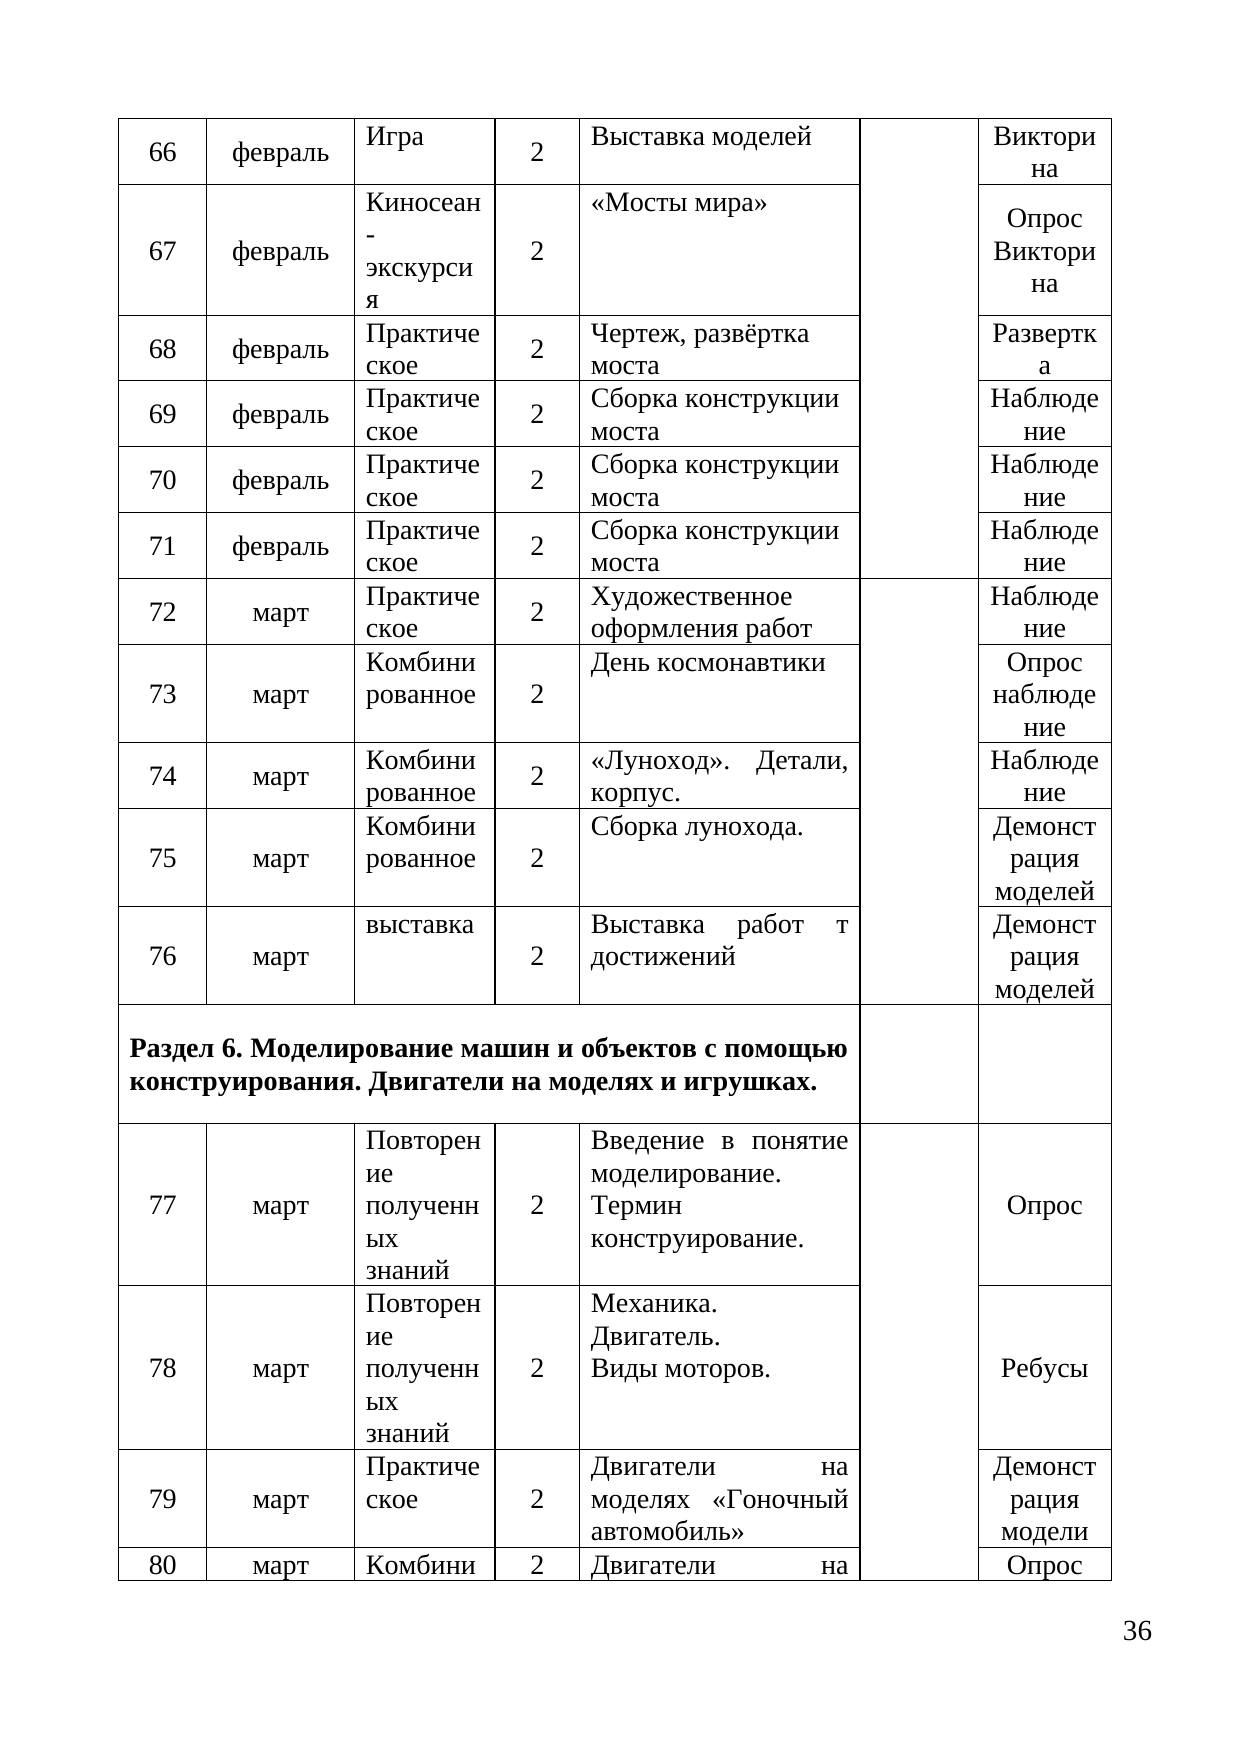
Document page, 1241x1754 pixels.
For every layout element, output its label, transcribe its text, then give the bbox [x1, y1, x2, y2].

table_cell март [207, 809, 354, 906]
table_cell Повторение полученных знаний [355, 1124, 494, 1285]
table_cell Демонстрация моделей [979, 809, 1111, 906]
table_cell «Луноход». Детали, корпус. [580, 743, 859, 808]
table_cell март [207, 907, 354, 1004]
table_cell «Мосты мира» [580, 185, 859, 314]
table_cell февраль [207, 119, 354, 184]
table_cell Художественное оформления работ [580, 579, 859, 644]
table_cell Чертеж, развёртка моста [580, 316, 859, 380]
table_cell [979, 1005, 1111, 1122]
table_cell 2 [496, 809, 579, 906]
table_cell Наблюдение [979, 579, 1111, 644]
table_cell 67 [119, 185, 206, 314]
table_cell Практическое [355, 513, 494, 578]
table_cell Опрос [979, 1124, 1111, 1285]
table_cell 70 [119, 447, 206, 512]
table_cell март [207, 645, 354, 742]
table_cell 2 [496, 579, 579, 644]
table_cell Сборка конструкции моста [580, 381, 859, 446]
table_cell [861, 579, 978, 1004]
table_cell 2 [496, 316, 579, 380]
table_cell Практическое [355, 381, 494, 446]
table_cell Опрос [979, 1548, 1111, 1580]
table_cell День космонавтики [580, 645, 859, 742]
table_cell 2 [496, 743, 579, 808]
table_cell Механика. Двигатель. Виды моторов. [580, 1286, 859, 1448]
table_cell Практическое [355, 316, 494, 380]
table_cell 2 [496, 907, 579, 1004]
table_cell Опрос Викторина [979, 185, 1111, 314]
table_cell 75 [119, 809, 206, 906]
table_cell Викторина [979, 119, 1111, 184]
table_cell 74 [119, 743, 206, 808]
table_cell 2 [496, 185, 579, 314]
table_cell Комбинированное [355, 743, 494, 808]
table_cell 77 [119, 1124, 206, 1285]
table_cell 2 [496, 1450, 579, 1547]
table_cell Наблюдение [979, 447, 1111, 512]
table_cell Наблюдение [979, 743, 1111, 808]
table_cell 78 [119, 1286, 206, 1448]
table_cell Комбинированное [355, 809, 494, 906]
table_cell 2 [496, 513, 579, 578]
table_cell 69 [119, 381, 206, 446]
table_cell 2 [496, 381, 579, 446]
table_cell март [207, 1450, 354, 1547]
table_cell Демонстрация модели [979, 1450, 1111, 1547]
table_cell Сборка лунохода. [580, 809, 859, 906]
table_cell февраль [207, 381, 354, 446]
table_cell Наблюдение [979, 381, 1111, 446]
table_cell [861, 1005, 978, 1122]
table_cell Киносеан-экскурсия [355, 185, 494, 314]
table_cell февраль [207, 513, 354, 578]
table_cell Выставка работ т достижений [580, 907, 859, 1004]
table_cell Комбинированное [355, 645, 494, 742]
table_cell 73 [119, 645, 206, 742]
table_cell март [207, 579, 354, 644]
table_cell Сборка конструкции моста [580, 513, 859, 578]
table_cell 66 [119, 119, 206, 184]
table_cell 79 [119, 1450, 206, 1547]
table_cell февраль [207, 447, 354, 512]
table_cell 2 [496, 1124, 579, 1285]
table_cell 2 [496, 447, 579, 512]
table_cell 2 [496, 1548, 579, 1580]
table_cell Наблюдение [979, 513, 1111, 578]
table_cell Раздел 6. Моделирование машин и объектов с помощью конструирования. Двигатели на моделях и игрушках. [119, 1005, 859, 1122]
table_cell Введение в понятие моделирование. Термин конструирование. [580, 1124, 859, 1285]
table_cell 76 [119, 907, 206, 1004]
table_cell февраль [207, 185, 354, 314]
table_cell Развертка [979, 316, 1111, 380]
table_cell Повторение полученных знаний [355, 1286, 494, 1448]
table_cell Игра [355, 119, 494, 184]
table_cell Сборка конструкции моста [580, 447, 859, 512]
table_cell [580, 1450, 859, 1547]
table_cell март [207, 743, 354, 808]
table_cell 80 [119, 1548, 206, 1580]
table_cell 68 [119, 316, 206, 380]
table_cell Комбинированное [355, 1548, 494, 1580]
table_cell Ребусы [979, 1286, 1111, 1448]
table_cell 72 [119, 579, 206, 644]
table_cell выставка [355, 907, 494, 1004]
table_cell Демонстрация моделей [979, 907, 1111, 1004]
table_cell 2 [496, 119, 579, 184]
table_cell [861, 1124, 978, 1580]
table_cell март [207, 1286, 354, 1448]
table_cell 2 [496, 645, 579, 742]
table_cell февраль [207, 316, 354, 380]
table_cell 71 [119, 513, 206, 578]
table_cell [580, 1548, 859, 1580]
table_cell 2 [496, 1286, 579, 1448]
table_cell март [207, 1124, 354, 1285]
table_cell Практическое [355, 579, 494, 644]
table_cell Практическое [355, 1450, 494, 1547]
table_cell Опрос наблюдение [979, 645, 1111, 742]
table_cell Выставка моделей [580, 119, 859, 184]
table_cell Практическое [355, 447, 494, 512]
table_cell март [207, 1548, 354, 1580]
